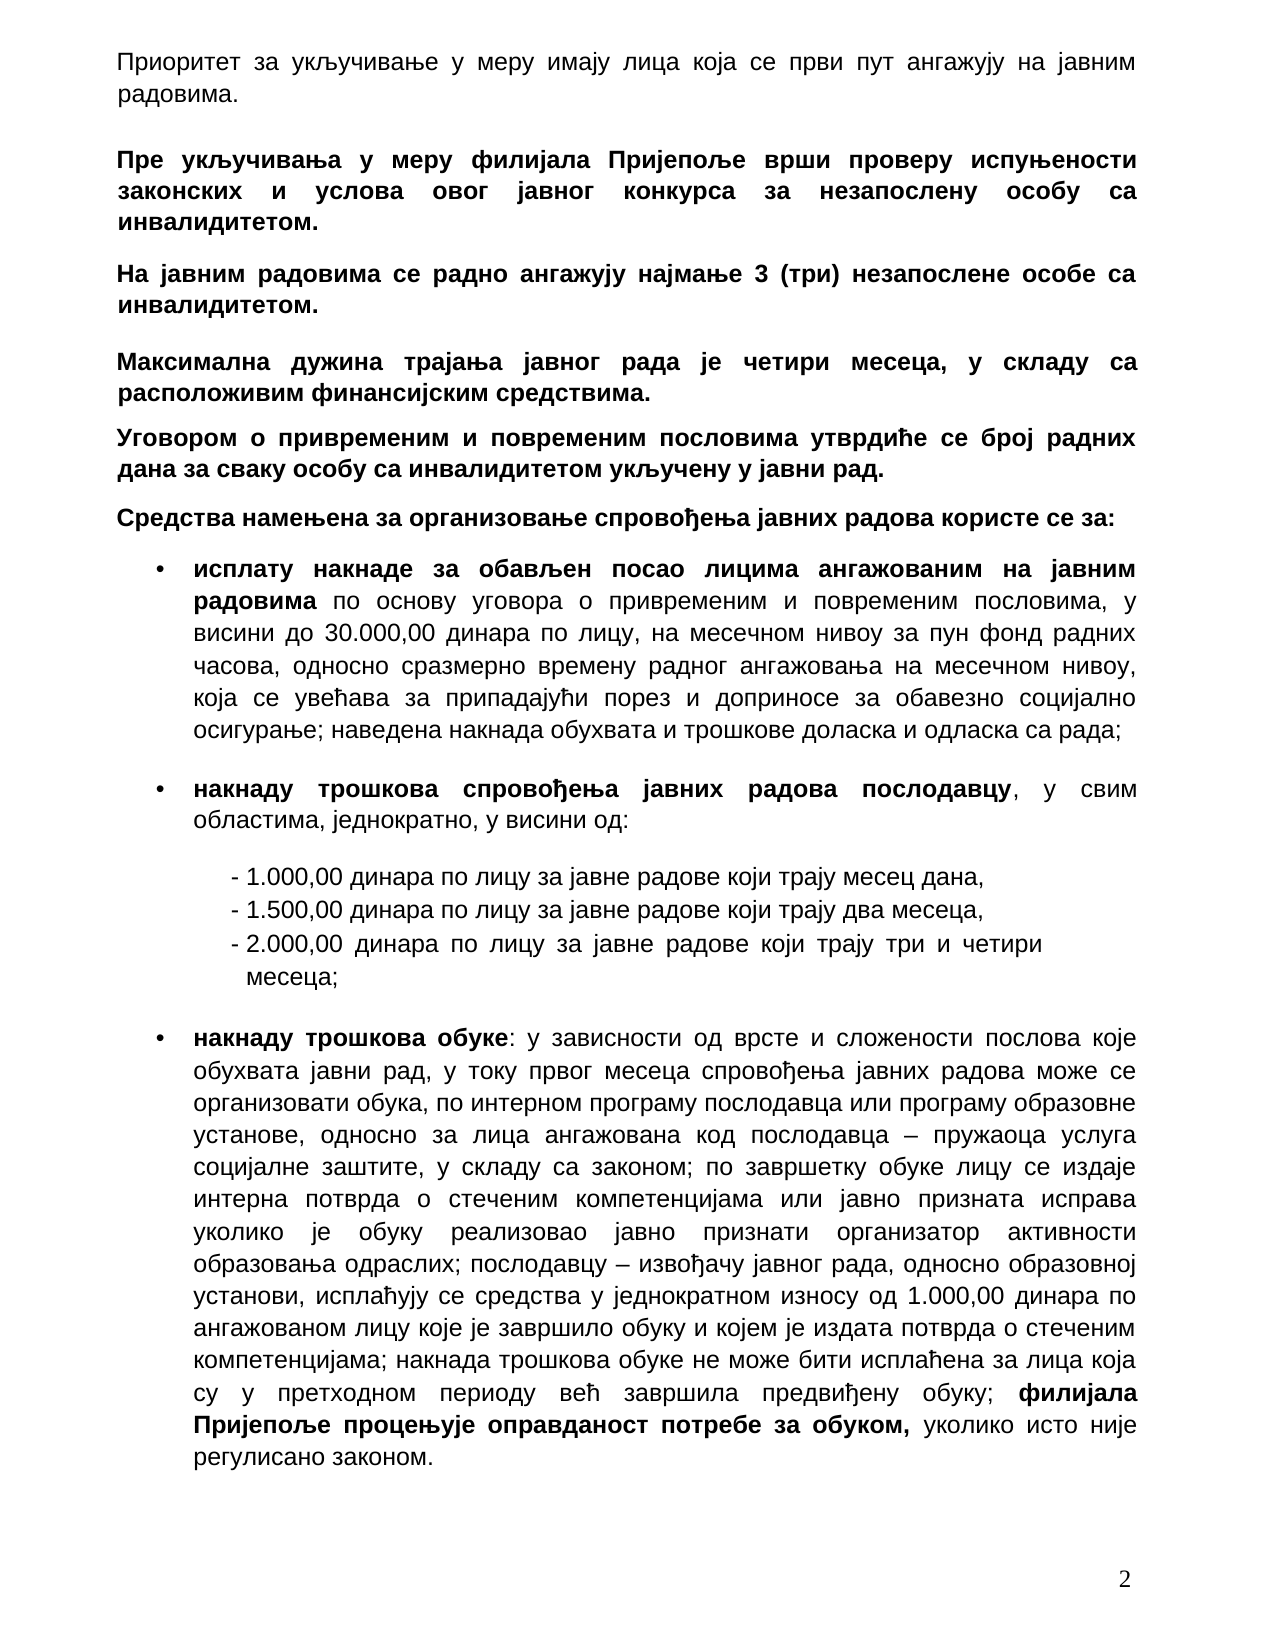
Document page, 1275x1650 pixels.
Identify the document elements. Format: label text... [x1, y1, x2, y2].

text Уговором о привременим и повременим пословима утврдиће се број радних дана за сваку особу са инвалидитетом укључену у јавни рад. [116, 422, 1137, 482]
list 1.000,00 динара по лицу за јавне радове који трају месец дана, [231, 862, 1044, 891]
list накнаду трошкова спровођења јавних радова послодавцу, у свим областима, једнократно, у висини од: [156, 774, 1137, 834]
list 2.000,00 динара по лицу за јавне радове који трају три и четири месеца; [231, 929, 1044, 991]
list накнаду трошкова обуке: у зависности од врсте и сложености послова које обухвата јавни рад, у току првог месеца спровођења јавних радова може се организовати обука, по интерном програму послодавца или програму образовне установе, односно за лица ангажована код послодавца – пружаоца услуга социјалне заштите, у складу са законом; по завршетку обуке лицу се издаје интерна потврда о стеченим компетенцијама или јавно призната исправа уколико је обуку реализовао јавно признати организатор активности образовања одраслих; послодавцу – извођачу јавног рада, односно образовној установи, исплаћују се средства у једнократном износу од 1.000,00 динара по ангажованом лицу које је завршило обуку и којем је издата потврда о стеченим компетенцијама; накнада трошкова обуке не може бити исплаћена за лица која су у претходном периоду већ завршила предвиђену обуку; филијала Пријепоље процењује оправданост потребе за обуком, уколико исто није регулисано законом. [156, 1023, 1137, 1471]
text На јавним радовима се радно ангажују најмање 3 (три) незапослене особе са инвалидитетом. [116, 259, 1137, 318]
text Максимална дужина трајања јавног рада је четири месеца, у складу са расположивим финансијским средствима. [116, 347, 1137, 407]
text Приоритет за укључивање у меру имају лица која се први пут ангажују на јавним радовима. [116, 47, 1137, 108]
text Пре укључивања у меру филијала Пријепоље врши проверу испуњености законских и услова овог jавног конкурса за незапослену особу са инвалидитетом. [116, 145, 1137, 236]
list исплату накнаде за обављен посао лицима ангажованим на јавним радовима по основу уговора о привременим и повременим пословима, у висини до 30.000,00 динара по лицу, на месечном нивоу за пун фонд радних часова, односно сразмерно времену радног ангажовања на месечном нивоу, која се увећава за припадајући порез и доприносе за обавезно социјално осигурање; наведена накнада обухвата и трошкове доласка и одласка са рада; [156, 554, 1137, 744]
list 1.500,00 динара по лицу за јавне радове који трају два месеца, [231, 896, 1044, 924]
text Средства намењена за организовање спровођења јавних радова користе се за: [116, 503, 1137, 531]
